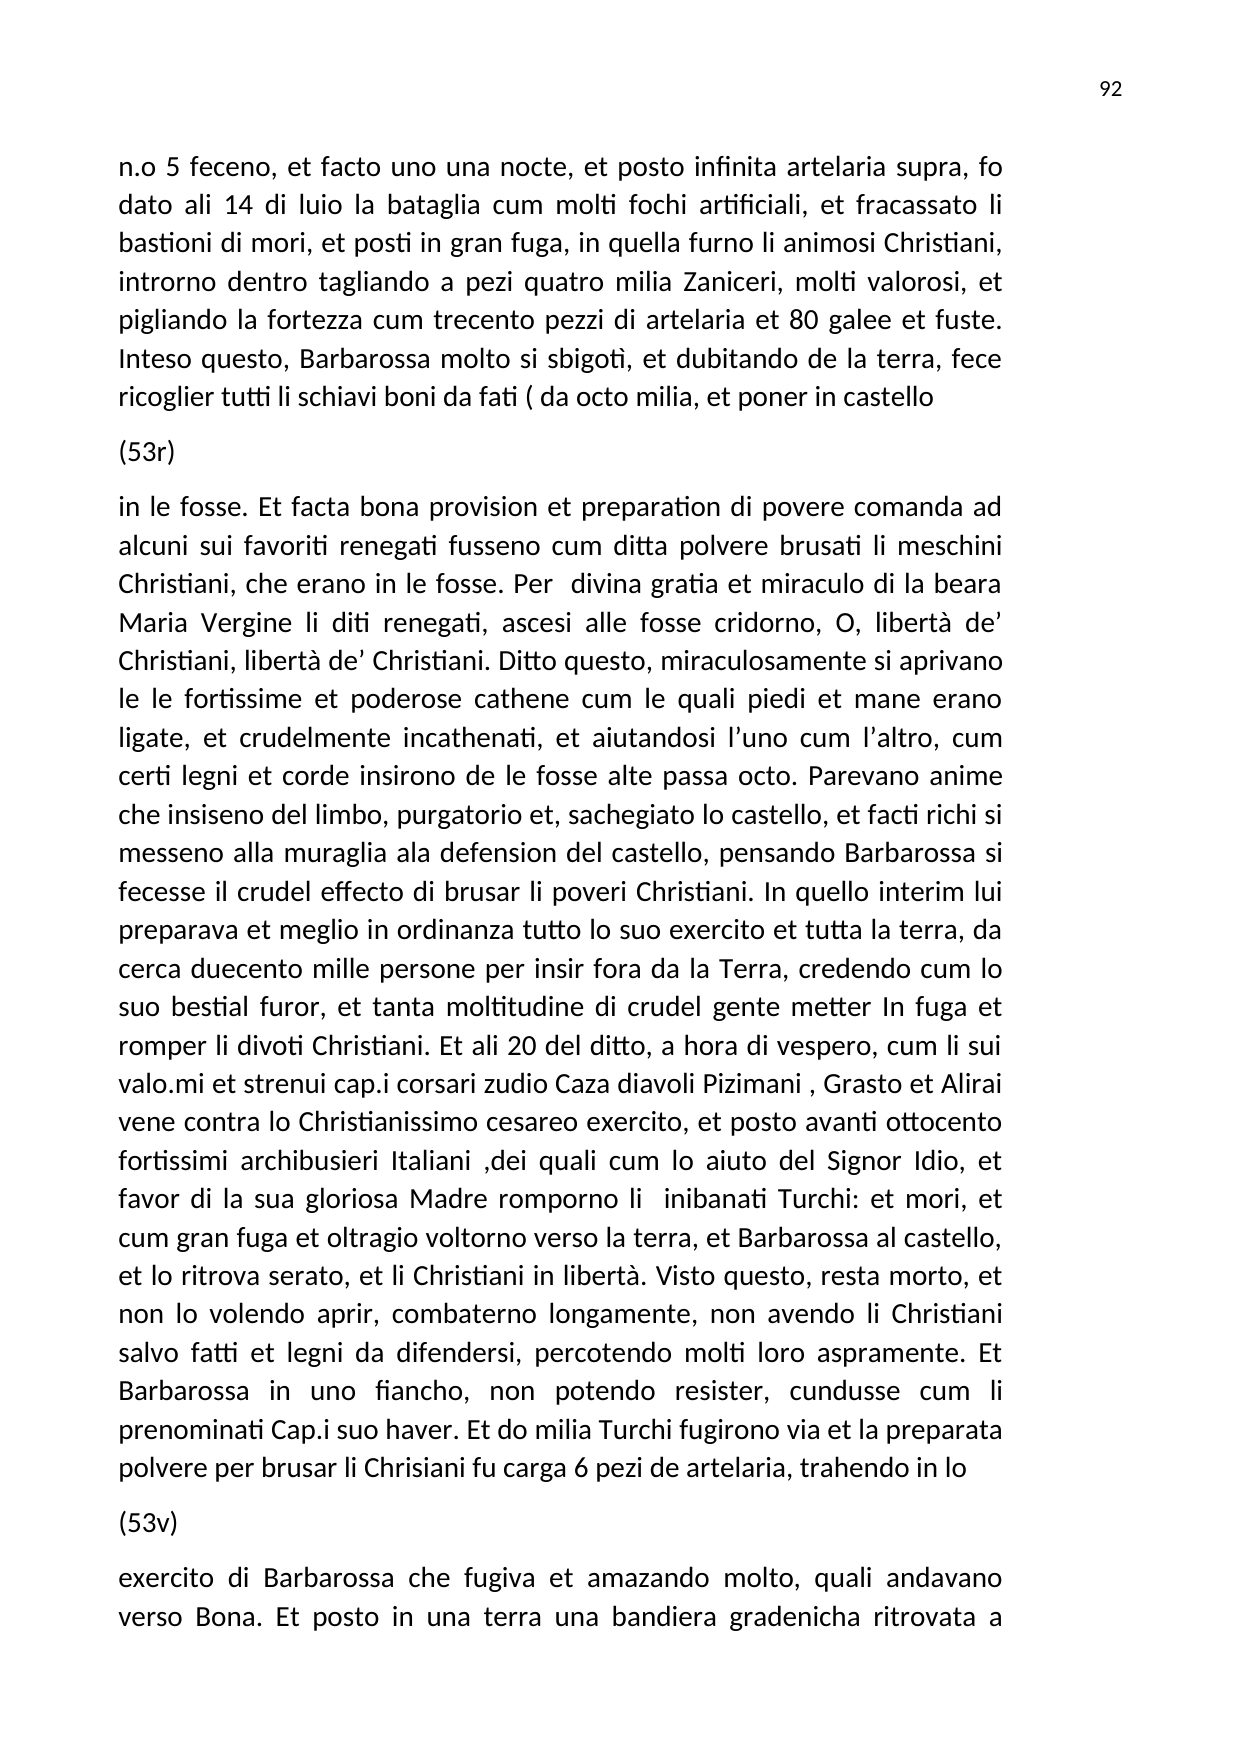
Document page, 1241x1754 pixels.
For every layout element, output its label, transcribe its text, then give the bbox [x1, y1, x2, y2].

text (53r) [118, 433, 1004, 469]
text (53v) [118, 1504, 1004, 1540]
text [118, 1559, 1004, 1634]
text in le fosse. Et facta bona provision et preparation di povere comanda ad alcuni sui favoriti renegati fusseno cum ditta polvere brusati li meschini Christiani, che erano in le fosse. Per divina gratia et miraculo di la beara Maria Vergine li diti renegati, ascesi alle fosse cridorno, O, libertà de’ Christiani, libertà de’ Christiani. Ditto questo, miraculosamente si aprivano le le fortissime et poderose cathene cum le quali piedi et mane erano ligate, et crudelmente incathenati, et aiutandosi l’uno cum l’altro, cum certi legni et corde insirono de le fosse alte passa octo. Parevano anime che insiseno del limbo, purgatorio et, sachegiato lo castello, et facti richi si messeno alla muraglia ala defension del castello, pensando Barbarossa si fecesse il crudel effecto di brusar li poveri Christiani. In quello interim lui preparava et meglio in ordinanza tutto lo suo exercito et tutta la terra, da cerca duecento mille persone per insir fora da la Terra, credendo cum lo suo bestial furor, et tanta moltitudine di crudel gente metter In fuga et romper li divoti Christiani. Et ali 20 del ditto, a hora di vespero, cum li sui valo.mi et strenui cap.i corsari zudio Caza diavoli Pizimani , Grasto et Alirai vene contra lo Christianissimo cesareo exercito, et posto avanti ottocento fortissimi archibusieri Italiani ,dei quali cum lo aiuto del Signor Idio, et favor di la sua gloriosa Madre romporno li inibanati Turchi: et mori, et cum gran fuga et oltragio voltorno verso la terra, et Barbarossa al castello, et lo ritrova serato, et li Christiani in libertà. Visto questo, resta morto, et non lo volendo aprir, combaterno longamente, non avendo li Christiani salvo fatti et legni da difendersi, percotendo molti loro aspramente. Et Barbarossa in uno fiancho, non potendo resister, cundusse cum li prenominati Cap.i suo haver. Et do milia Turchi fugirono via et la preparata polvere per brusar li Chrisiani fu carga 6 pezi de artelaria, trahendo in lo [118, 488, 1004, 1485]
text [118, 148, 1004, 414]
